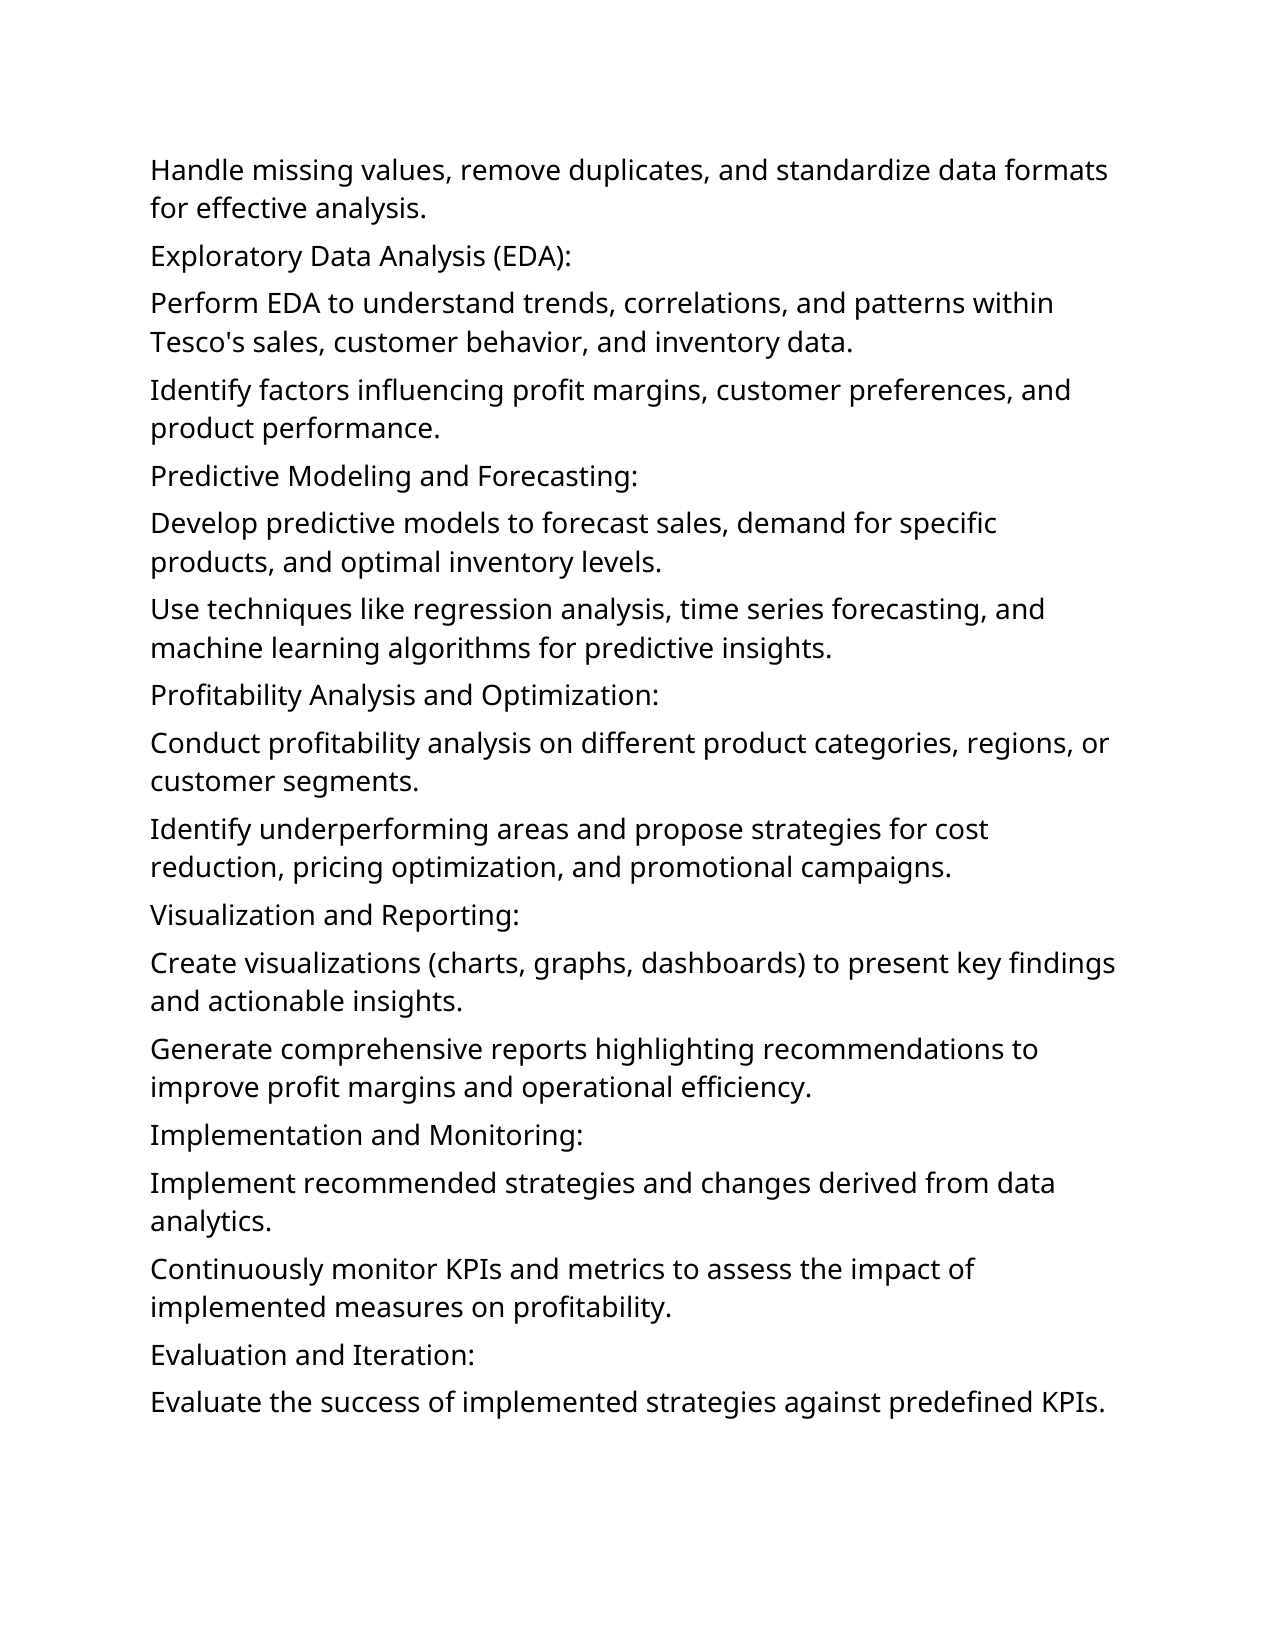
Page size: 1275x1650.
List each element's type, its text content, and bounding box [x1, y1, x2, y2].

text Evaluation and Iteration: [150, 1335, 1125, 1373]
text Develop predictive models to forecast sales, demand for specific products, and optimal inventory levels. [150, 503, 1125, 580]
text Exploratory Data Analysis (EDA): [150, 236, 1125, 274]
text Evaluate the success of implemented strategies against predefined KPIs. [150, 1383, 1125, 1421]
text Predictive Modeling and Forecasting: [150, 456, 1125, 494]
text Implementation and Monitoring: [150, 1115, 1125, 1153]
text Generate comprehensive reports highlighting recommendations to improve profit margins and operational efficiency. [150, 1029, 1125, 1106]
text Perform EDA to understand trends, correlations, and patterns within Tesco's sales, customer behavior, and inventory data. [150, 284, 1125, 360]
text Identify factors influencing profit margins, customer preferences, and product performance. [150, 370, 1125, 446]
text Implement recommended strategies and changes derived from data analytics. [150, 1163, 1125, 1239]
text Create visualizations (charts, graphs, dashboards) to present key findings and actionable insights. [150, 943, 1125, 1020]
text Visualization and Reporting: [150, 895, 1125, 934]
text Use techniques like regression analysis, time series forecasting, and machine learning algorithms for predictive insights. [150, 589, 1125, 666]
text Continuously monitor KPIs and metrics to assess the impact of implemented measures on profitability. [150, 1249, 1125, 1326]
text Conduct profitability analysis on different product categories, regions, or customer segments. [150, 723, 1125, 800]
text Identify underperforming areas and propose strategies for cost reduction, pricing optimization, and promotional campaigns. [150, 809, 1125, 886]
text Profitability Analysis and Optimization: [150, 676, 1125, 714]
text Handle missing values, remove duplicates, and standardize data formats for effective analysis. [150, 150, 1125, 227]
